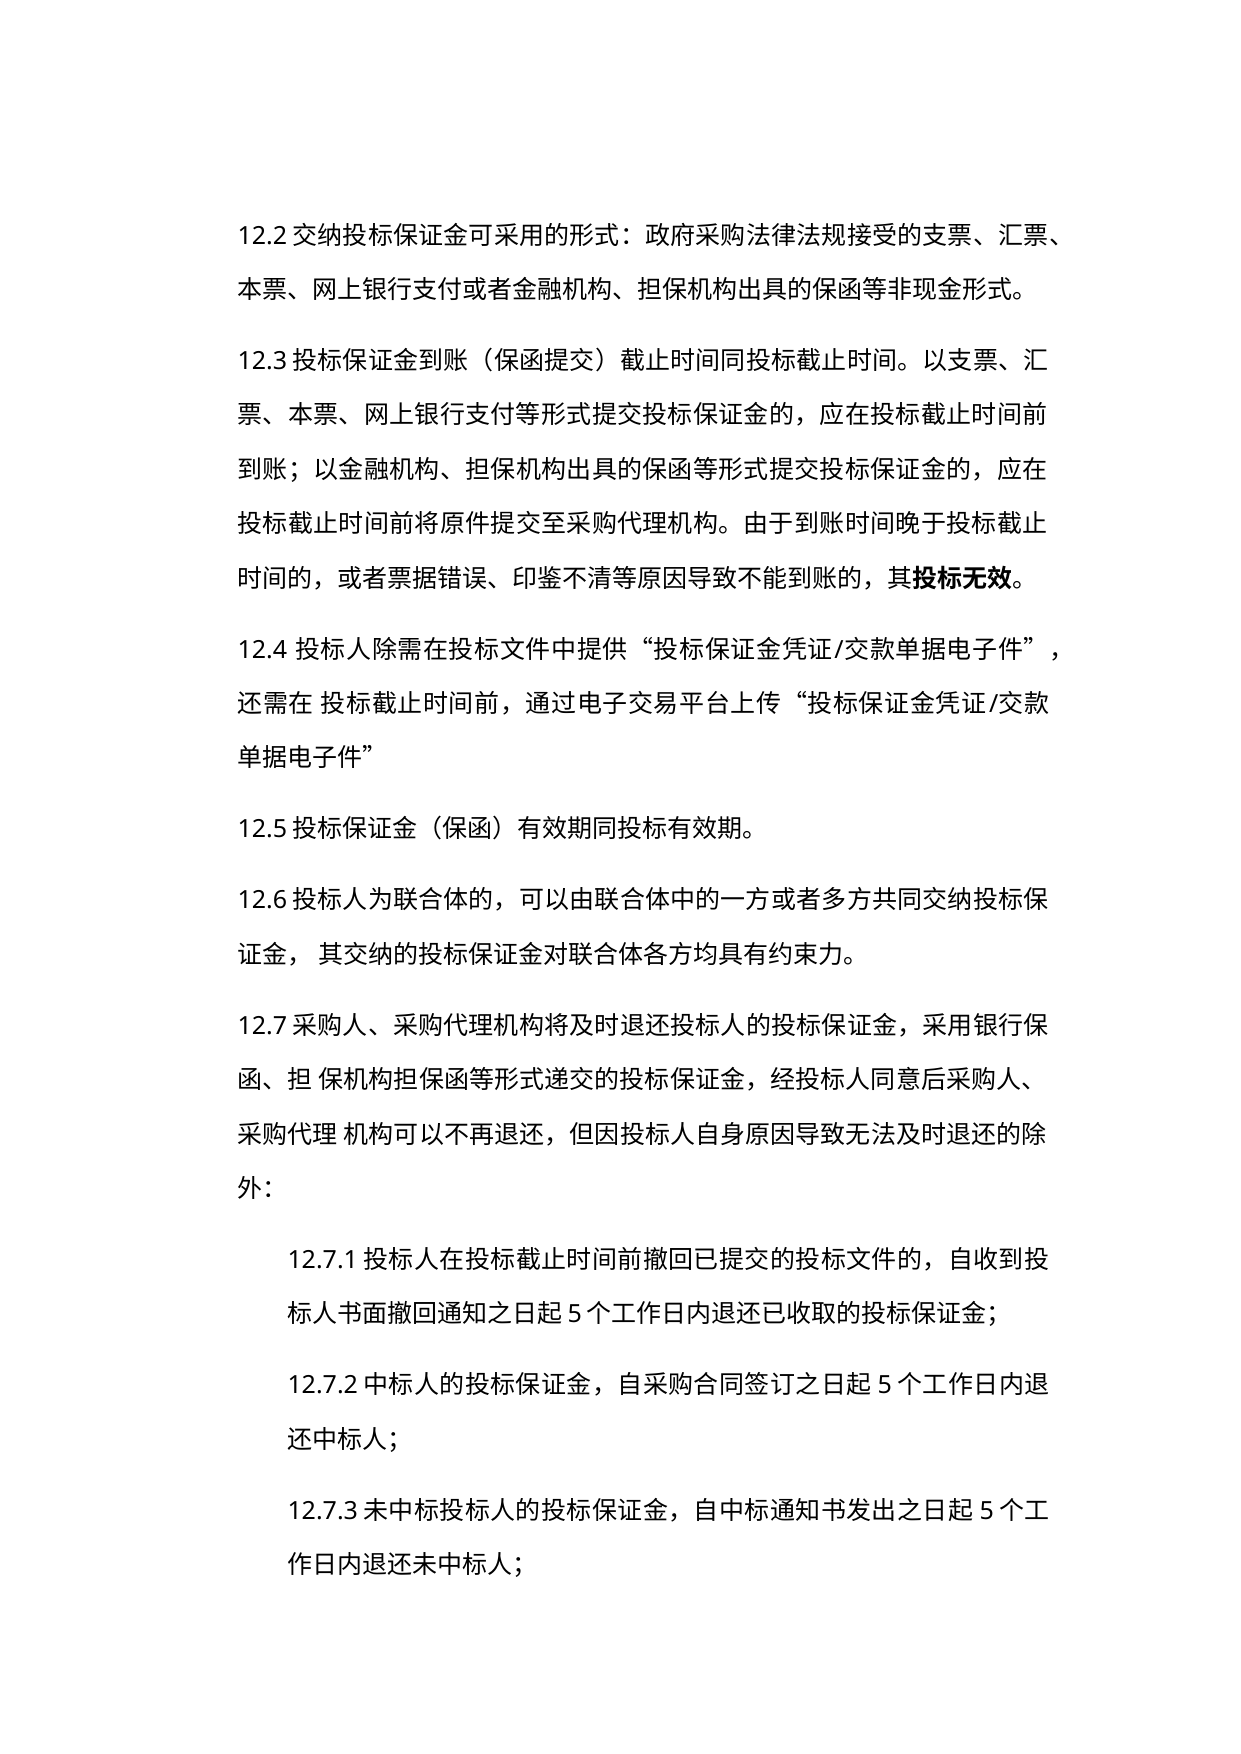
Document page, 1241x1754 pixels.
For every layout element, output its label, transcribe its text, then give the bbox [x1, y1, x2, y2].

text 12.7.1投标人在投标截止时间前撤回已提交的投标文件的，自收到投标人书面撤回通知之日起5个工作日内退还已收取的投标保证金； [287, 1239, 1049, 1330]
text 12.5投标保证金（保函）有效期同投标有效期。 [187, 809, 1049, 845]
text 12.7.2中标人的投标保证金，自采购合同签订之日起5个工作日内退还中标人； [287, 1365, 1049, 1456]
text 12.3投标保证金到账（保函提交）截止时间同投标截止时间。以支票、汇票、本票、网上银行支付等形式提交投标保证金的，应在投标截止时间前到账；以金融机构、担保机构出具的保函等形式提交投标保证金的，应在投标截止时间前将原件提交至采购代理机构。由于到账时间晚于投标截止时间的，或者票据错误、印鉴不清等原因导致不能到账的，其投标无效。 [237, 341, 1049, 594]
text 12.7.3未中标投标人的投标保证金，自中标通知书发出之日起5个工作日内退还未中标人； [287, 1490, 1049, 1581]
text 12.2交纳投标保证金可采用的形式：政府采购法律法规接受的支票、汇票、本票、网上银行支付或者金融机构、担保机构出具的保函等非现金形式。 [237, 215, 1049, 306]
text 12.4 投标人除需在投标文件中提供“投标保证金凭证/交款单据电子件”，还需在 投标截止时间前，通过电子交易平台上传“投标保证金凭证/交款单据电子件” [237, 629, 1049, 774]
text 12.6投标人为联合体的，可以由联合体中的一方或者多方共同交纳投标保证金， 其交纳的投标保证金对联合体各方均具有约束力。 [237, 880, 1049, 971]
text 12.7采购人、采购代理机构将及时退还投标人的投标保证金，采用银行保函、担 保机构担保函等形式递交的投标保证金，经投标人同意后采购人、采购代理 机构可以不再退还，但因投标人自身原因导致无法及时退还的除外： [237, 1005, 1049, 1205]
